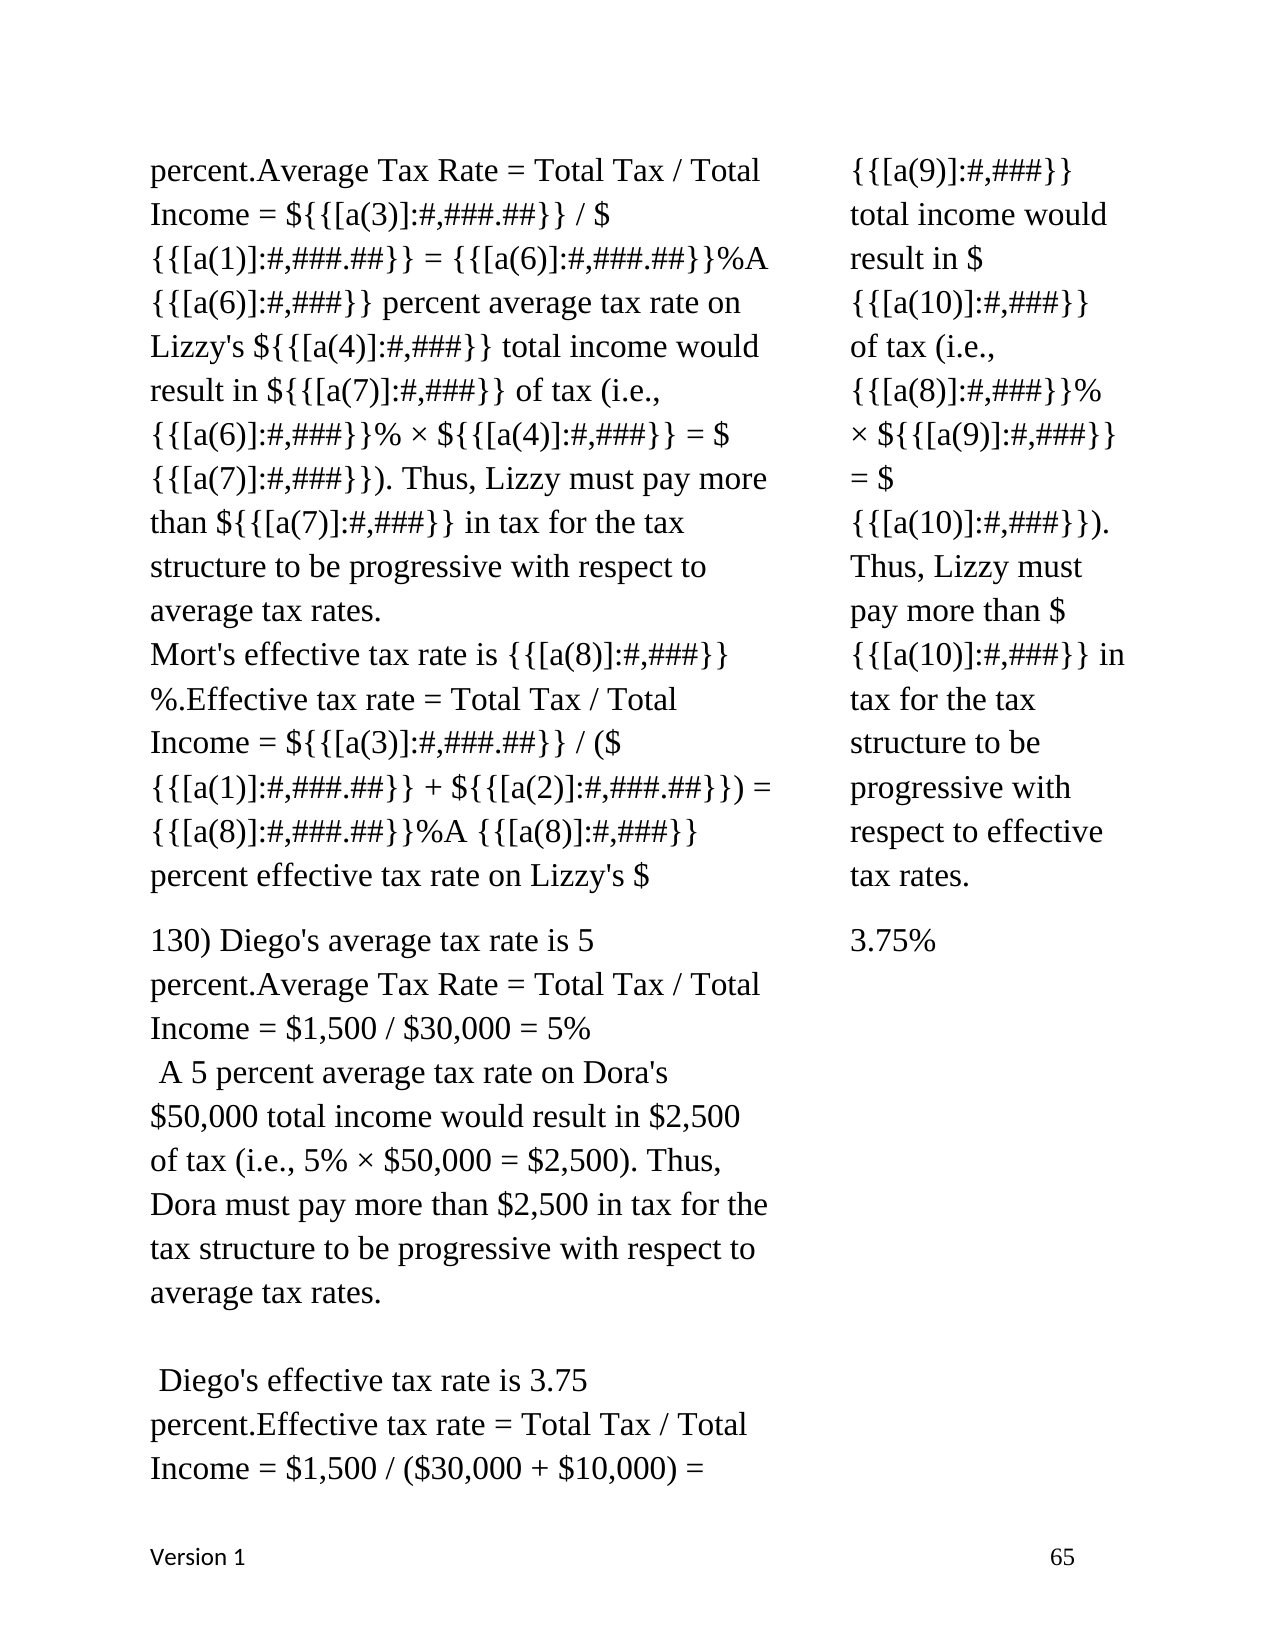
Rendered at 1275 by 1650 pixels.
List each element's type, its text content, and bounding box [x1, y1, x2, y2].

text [150, 920, 775, 1487]
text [150, 150, 775, 893]
